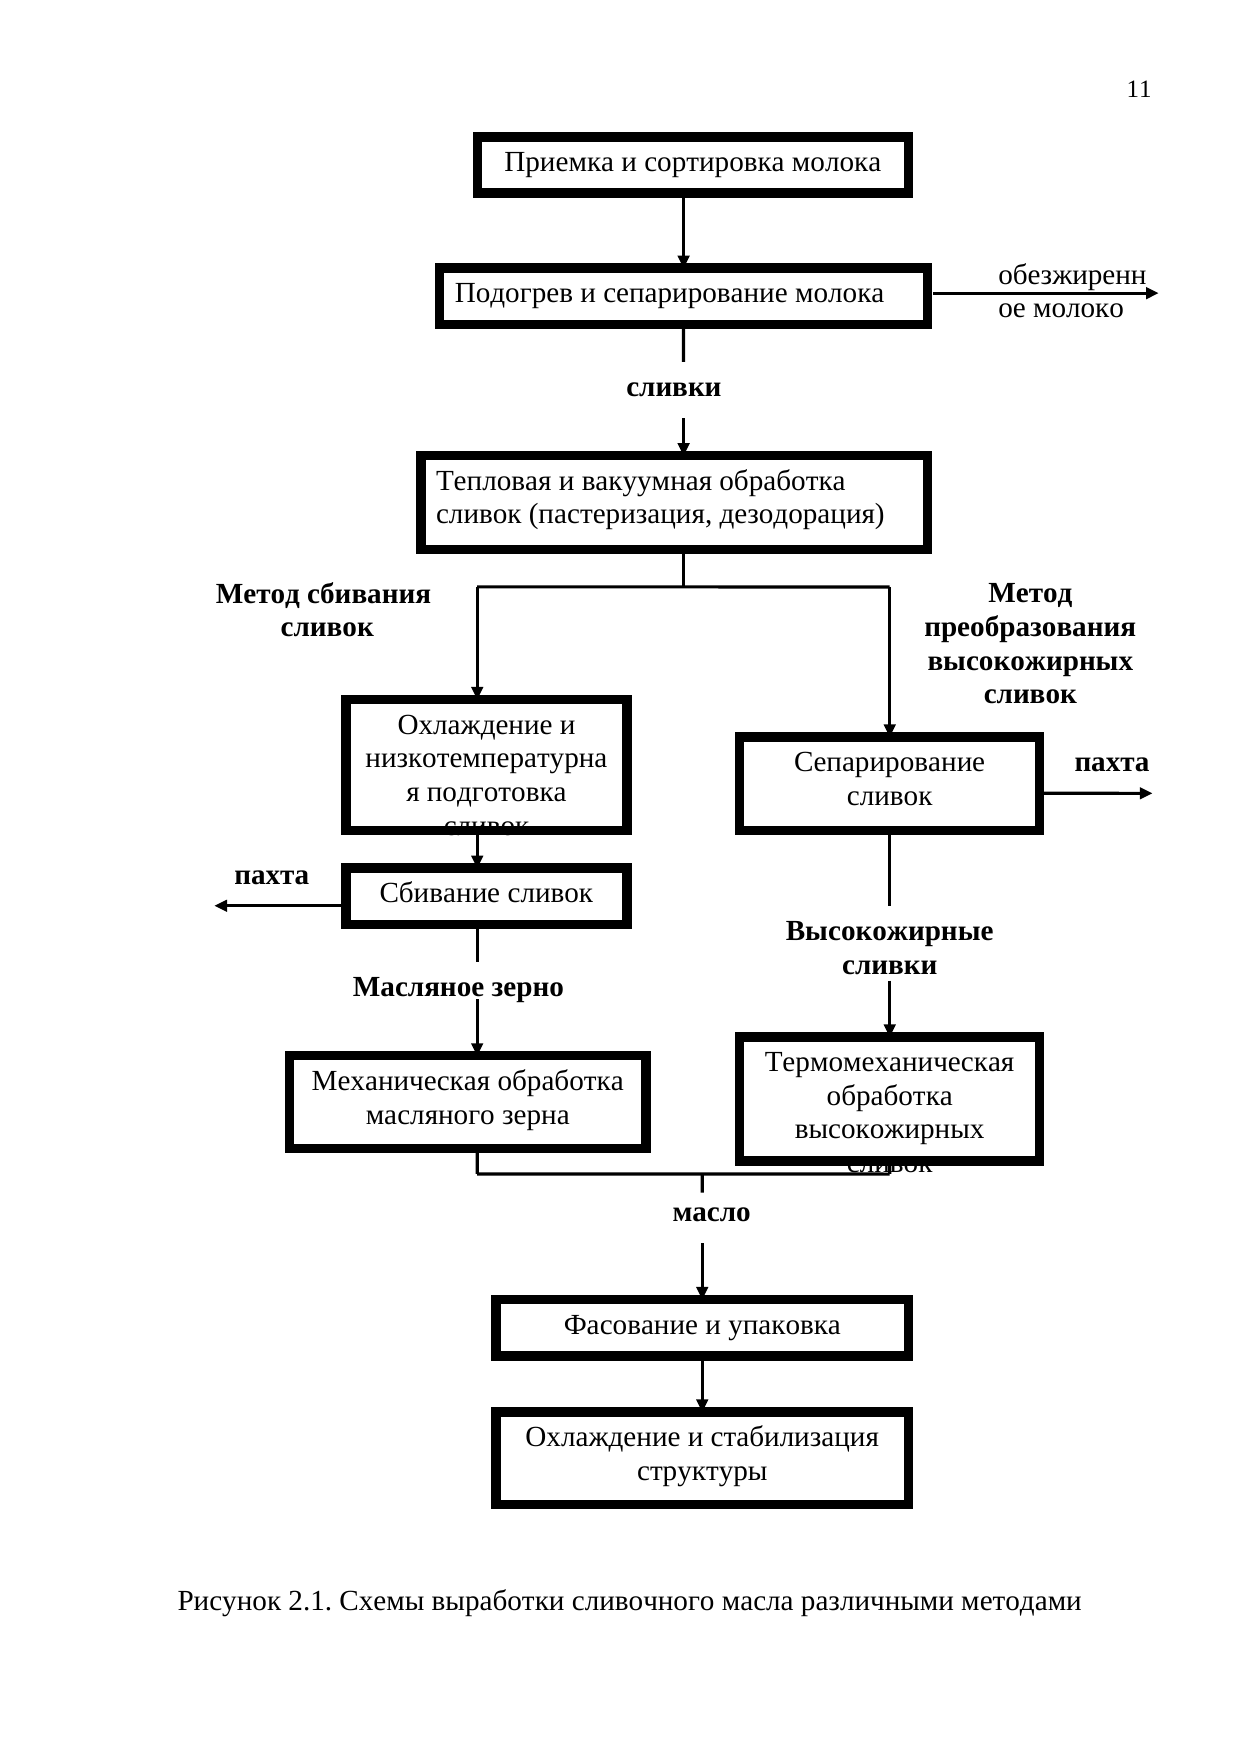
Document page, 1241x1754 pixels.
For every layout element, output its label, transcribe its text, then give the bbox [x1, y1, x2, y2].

text Рисунок 2.1. Схемы выработки сливочного масла различными методами [177, 1583, 1152, 1616]
